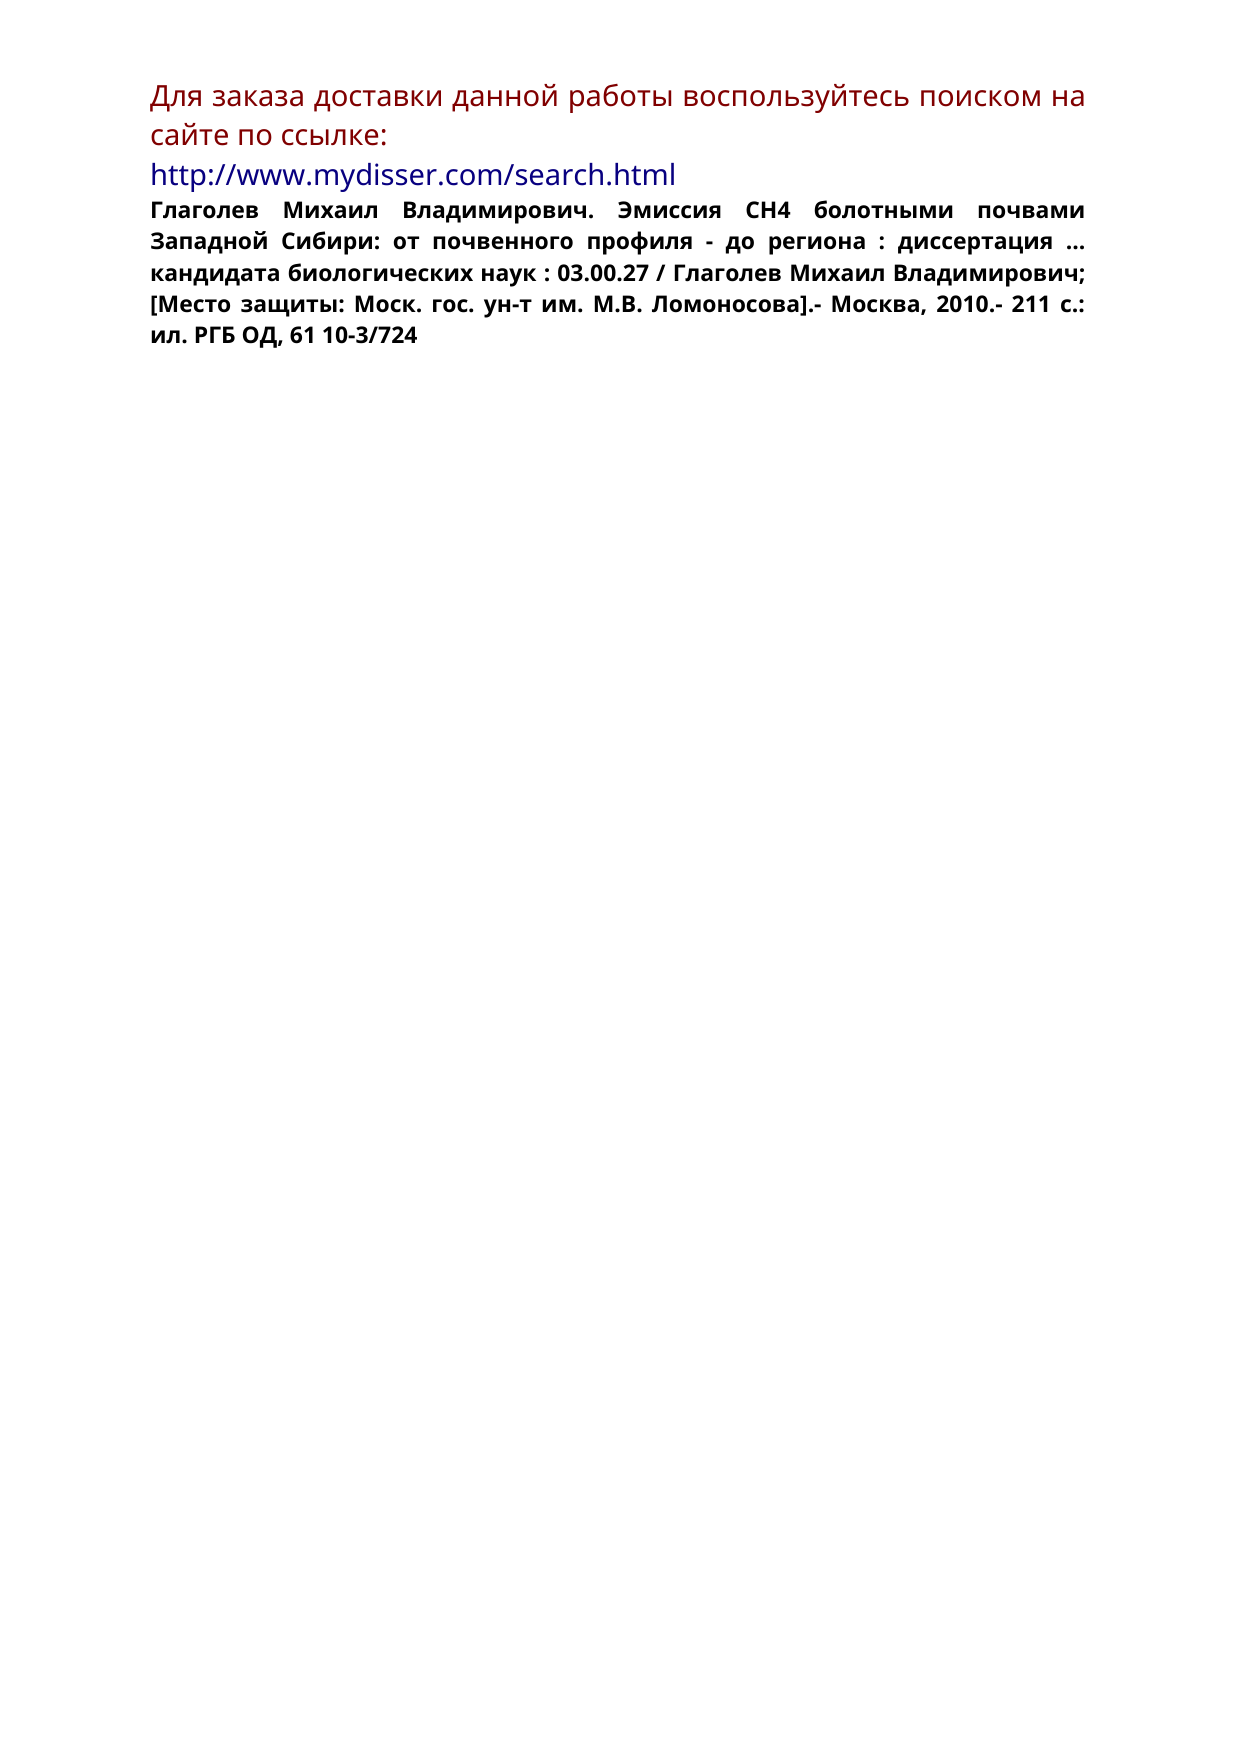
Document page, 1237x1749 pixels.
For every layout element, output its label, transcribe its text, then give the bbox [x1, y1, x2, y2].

text Глаголев Михаил Владимирович. Эмиссия CH4 болотными почвами Западной Сибири: от почвенного профиля - до региона : диссертация ... кандидата биологических наук : 03.00.27 / Глаголев Михаил Владимирович; [Место защиты: Моск. гос. ун-т им. М.В. Ломоносова].- Москва, 2010.- 211 с.: ил. РГБ ОД, 61 10-3/724 [150, 194, 1086, 350]
